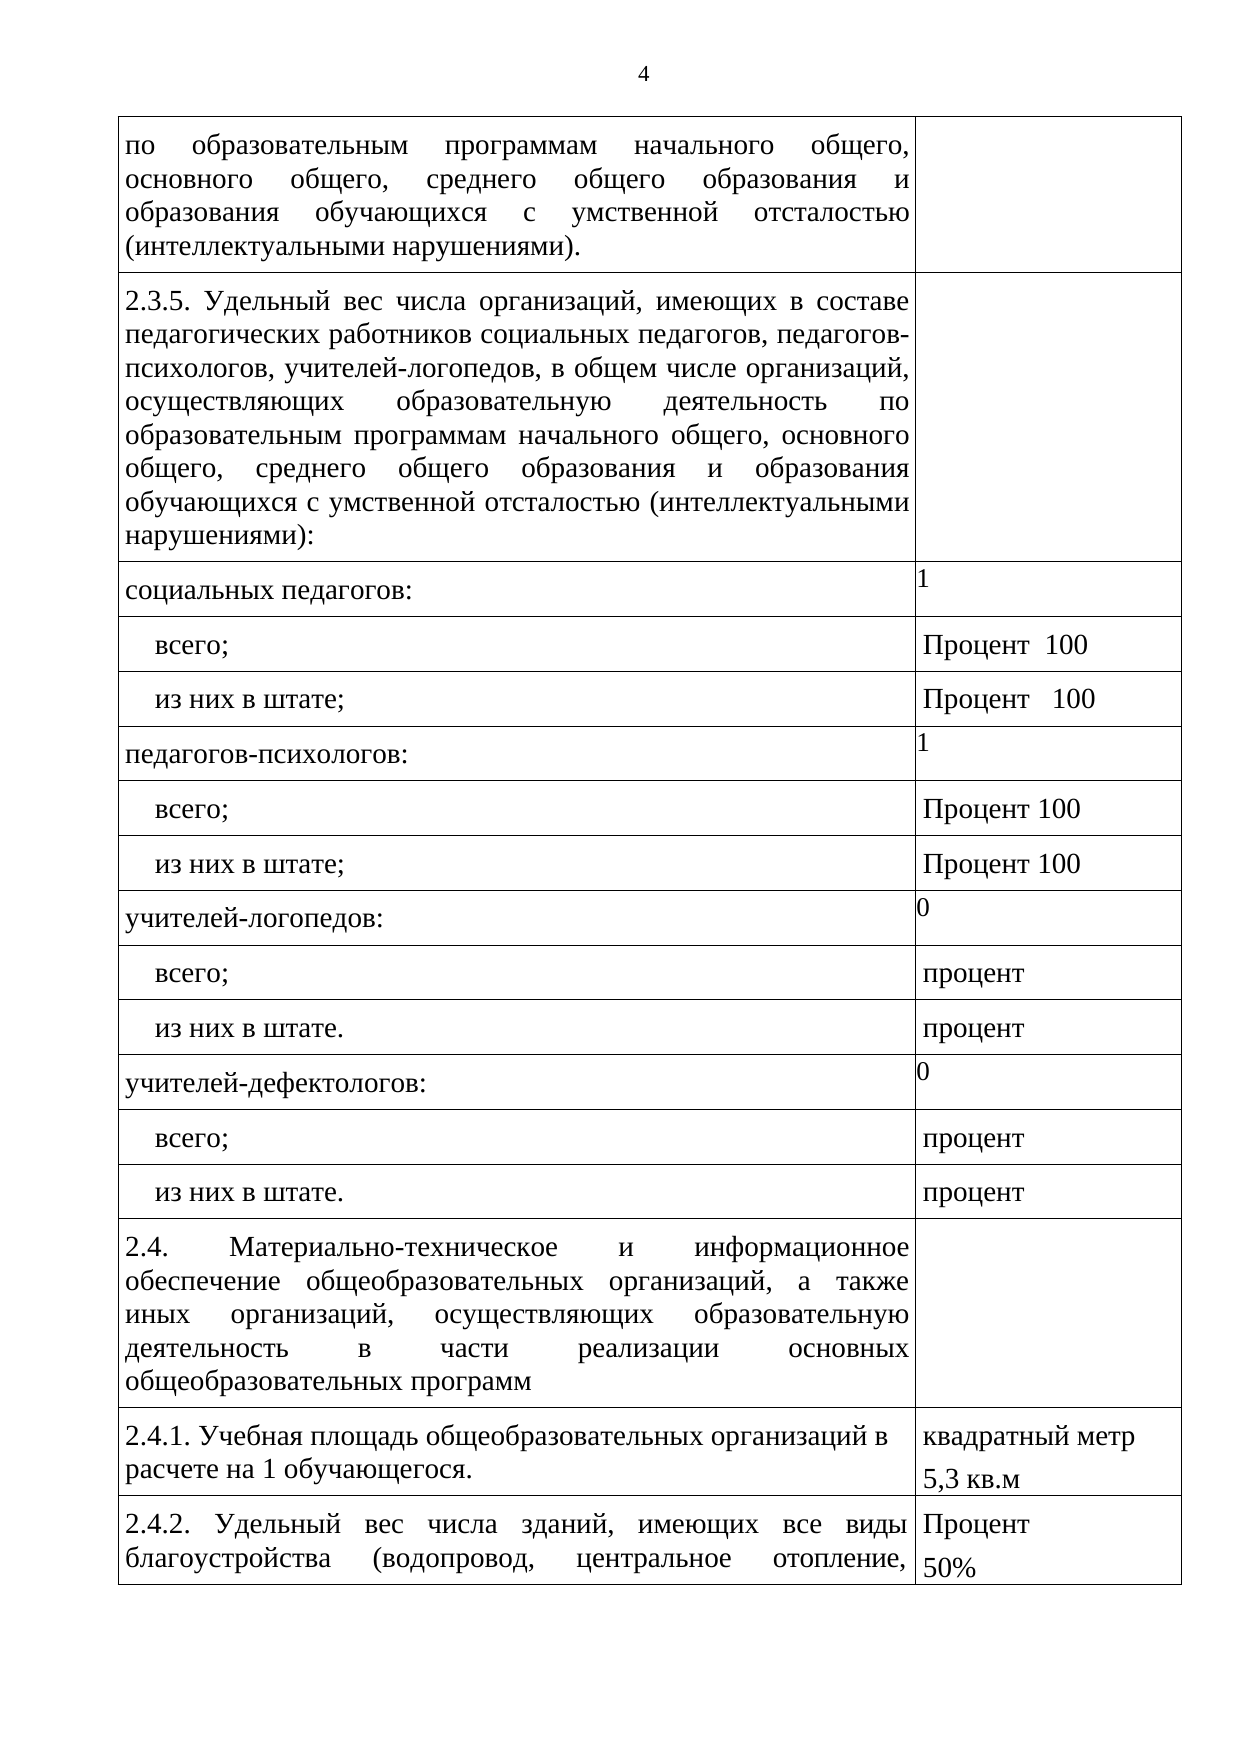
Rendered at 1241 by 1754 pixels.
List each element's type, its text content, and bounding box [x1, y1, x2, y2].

table_cell из них в штате. [119, 1000, 915, 1054]
table_cell 1 [916, 727, 1181, 780]
table_cell 0 [916, 891, 1181, 944]
table_cell процент [916, 1000, 1181, 1054]
table_cell 2.4.1. Учебная площадь общеобразовательных организаций в расчете на 1 обучающегося. [119, 1408, 915, 1495]
table_cell 1 [916, 562, 1181, 616]
table_cell учителей-дефектологов: [119, 1055, 915, 1109]
table_cell [916, 1219, 1181, 1407]
table_cell педагогов-психологов: [119, 727, 915, 780]
table_cell из них в штате; [119, 672, 915, 726]
table_cell Процент 100 [916, 781, 1181, 835]
table_cell [916, 273, 1181, 561]
table_cell 2.4.2. Удельный вес числа зданий, имеющих все виды благоустройства (водопровод, центральное отопление, [119, 1496, 915, 1584]
table_cell из них в штате. [119, 1165, 915, 1218]
table_cell процент [916, 946, 1181, 999]
table_cell 2.3.5. Удельный вес числа организаций, имеющих в составе педагогических работников социальных педагогов, педагогов- психологов, учителей-логопедов, в общем числе организаций, осуществляющих образовательную деятельность по образовательным программам начального общего, основного общего, среднего общего образования и образования обучающихся с умственной отсталостью (интеллектуальными нарушениями): [119, 273, 915, 561]
table_cell Процент 50% [916, 1496, 1181, 1584]
table_cell 0 [916, 1055, 1181, 1109]
table_cell процент [916, 1110, 1181, 1163]
table_cell из них в штате; [119, 836, 915, 890]
table_cell всего; [119, 1110, 915, 1163]
table_cell учителей-логопедов: [119, 891, 915, 944]
table_cell процент [916, 1165, 1181, 1218]
table_cell всего; [119, 946, 915, 999]
table_header [916, 117, 1181, 272]
table_header по образовательным программам начального общего, основного общего, среднего общего образования и образования обучающихся с умственной отсталостью (интеллектуальными нарушениями). [119, 117, 915, 272]
table_cell социальных педагогов: [119, 562, 915, 616]
table_cell 2.4. Материально-техническое и информационное обеспечение общеобразовательных организаций, а также иных организаций, осуществляющих образовательную деятельность в части реализации основных общеобразовательных программ [119, 1219, 915, 1407]
table_cell Процент 100 [916, 836, 1181, 890]
table_cell Процент 100 [916, 672, 1181, 726]
table_cell Процент 100 [916, 617, 1181, 671]
table_cell квадратный метр 5,3 кв.м [916, 1408, 1181, 1495]
table_cell всего; [119, 781, 915, 835]
table_cell всего; [119, 617, 915, 671]
